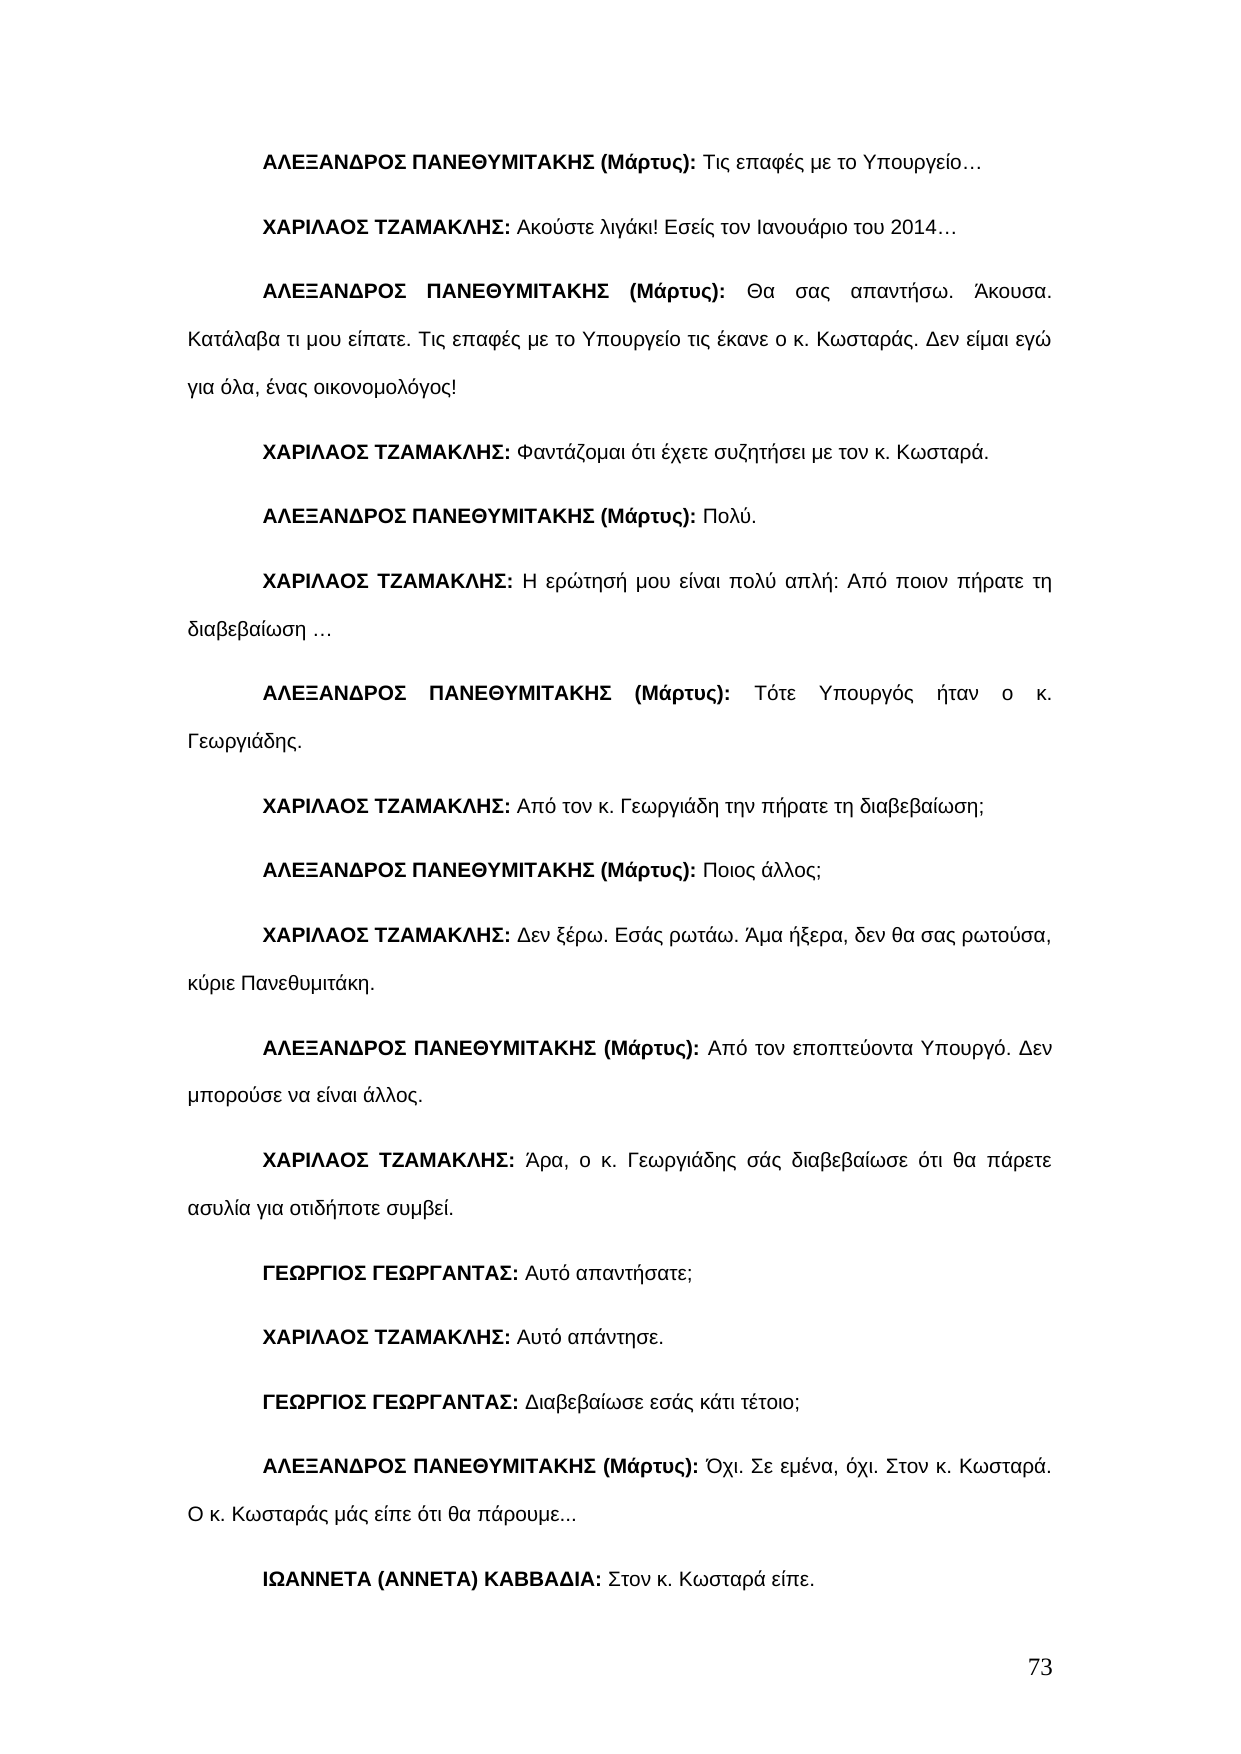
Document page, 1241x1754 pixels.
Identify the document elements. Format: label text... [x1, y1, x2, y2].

text ΧΑΡΙΛΑΟΣ ΤΖΑΜΑΚΛΗΣ: Ακούστε λιγάκι! Εσείς τον Ιανουάριο του 2014… [187, 214, 1053, 238]
text ΑΛΕΞΑΝΔΡΟΣ ΠΑΝΕΘΥΜΙΤΑΚΗΣ (Μάρτυς): Τότε Υπουργός ήταν ο κ. Γεωργιάδης. [187, 681, 1053, 753]
text ΧΑΡΙΛΑΟΣ ΤΖΑΜΑΚΛΗΣ: Άρα, ο κ. Γεωργιάδης σάς διαβεβαίωσε ότι θα πάρετε ασυλία για οτιδήποτε συμβεί. [187, 1148, 1053, 1220]
text ΧΑΡΙΛΑΟΣ ΤΖΑΜΑΚΛΗΣ: Η ερώτησή μου είναι πολύ απλή: Από ποιον πήρατε τη διαβεβαίωση … [187, 569, 1053, 641]
text ΑΛΕΞΑΝΔΡΟΣ ΠΑΝΕΘΥΜΙΤΑΚΗΣ (Μάρτυς): Θα σας απαντήσω. Άκουσα. Κατάλαβα τι μου είπατε. Τις επαφές με το Υπουργείο τις έκανε ο κ. Κωσταράς. Δεν είμαι εγώ για όλα, ένας οικονομολόγος! [187, 279, 1053, 399]
text ΧΑΡΙΛΑΟΣ ΤΖΑΜΑΚΛΗΣ: Από τον κ. Γεωργιάδη την πήρατε τη διαβεβαίωση; [187, 794, 1053, 818]
text ΓΕΩΡΓΙΟΣ ΓΕΩΡΓΑΝΤΑΣ: Αυτό απαντήσατε; [187, 1260, 1053, 1284]
text ΓΕΩΡΓΙΟΣ ΓΕΩΡΓΑΝΤΑΣ: Διαβεβαίωσε εσάς κάτι τέτοιο; [187, 1389, 1053, 1413]
text ΑΛΕΞΑΝΔΡΟΣ ΠΑΝΕΘΥΜΙΤΑΚΗΣ (Μάρτυς): Ποιος άλλος; [187, 858, 1053, 882]
text ΧΑΡΙΛΑΟΣ ΤΖΑΜΑΚΛΗΣ: Δεν ξέρω. Εσάς ρωτάω. Άμα ήξερα, δεν θα σας ρωτούσα, κύριε Πανεθυμιτάκη. [187, 923, 1053, 995]
text ΙΩΑΝΝΕΤΑ (ΑΝΝΕΤΑ) ΚΑΒΒΑΔΙΑ: Στον κ. Κωσταρά είπε. [187, 1567, 1053, 1591]
text ΑΛΕΞΑΝΔΡΟΣ ΠΑΝΕΘΥΜΙΤΑΚΗΣ (Μάρτυς): Τις επαφές με το Υπουργείο… [187, 150, 1053, 174]
text ΧΑΡΙΛΑΟΣ ΤΖΑΜΑΚΛΗΣ: Φαντάζομαι ότι έχετε συζητήσει με τον κ. Κωσταρά. [187, 439, 1053, 463]
text ΧΑΡΙΛΑΟΣ ΤΖΑΜΑΚΛΗΣ: Αυτό απάντησε. [187, 1325, 1053, 1349]
text ΑΛΕΞΑΝΔΡΟΣ ΠΑΝΕΘΥΜΙΤΑΚΗΣ (Μάρτυς): Όχι. Σε εμένα, όχι. Στον κ. Κωσταρά. Ο κ. Κωσταράς μάς είπε ότι θα πάρουμε... [187, 1454, 1053, 1526]
text ΑΛΕΞΑΝΔΡΟΣ ΠΑΝΕΘΥΜΙΤΑΚΗΣ (Μάρτυς): Από τον εποπτεύοντα Υπουργό. Δεν μπορούσε να είναι άλλος. [187, 1035, 1053, 1107]
text ΑΛΕΞΑΝΔΡΟΣ ΠΑΝΕΘΥΜΙΤΑΚΗΣ (Μάρτυς): Πολύ. [187, 504, 1053, 528]
